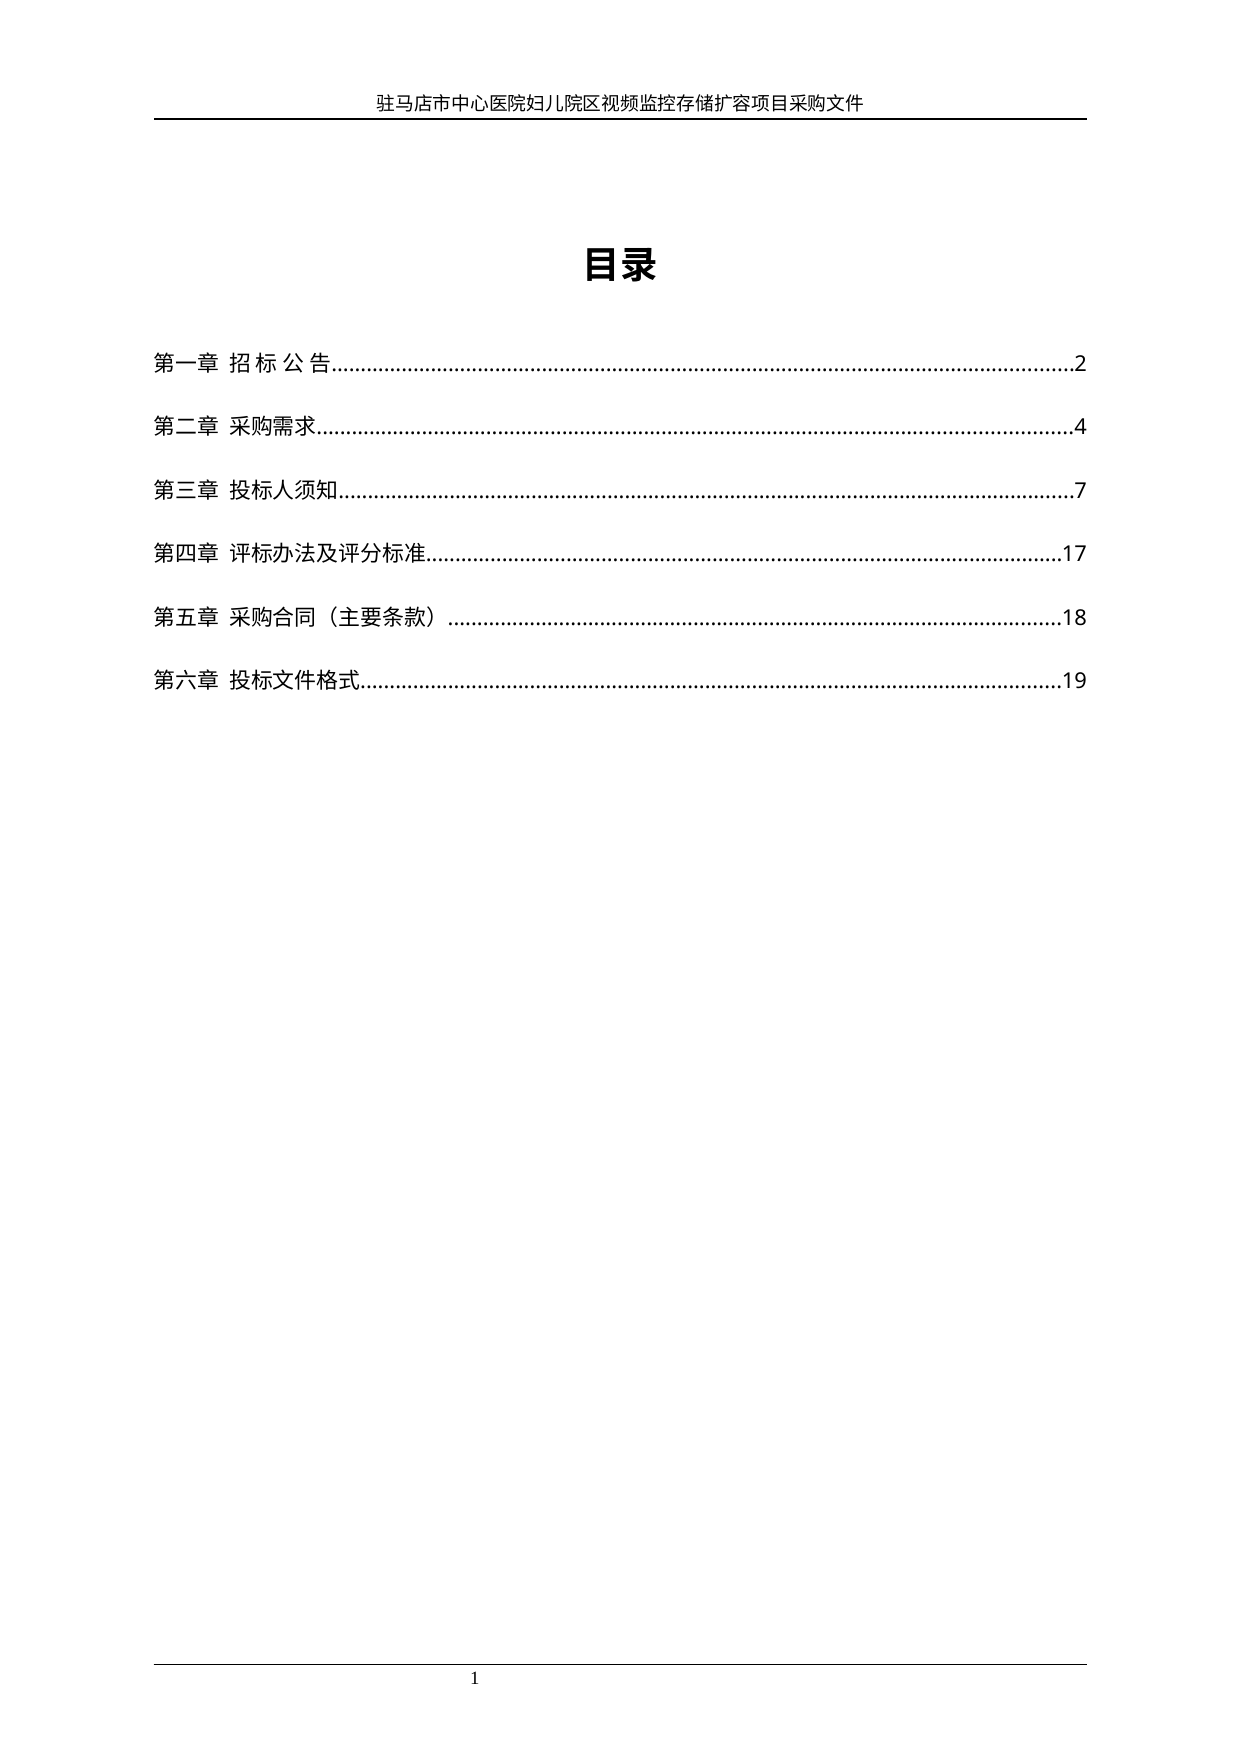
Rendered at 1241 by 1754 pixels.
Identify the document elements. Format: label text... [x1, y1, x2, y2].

text 第六章 投标文件格式 19 [153, 663, 1087, 695]
text 第三章 投标人须知 7 [153, 473, 1087, 504]
text 第四章 评标办法及评分标准 17 [153, 536, 1087, 568]
text 第一章 招 标 公 告 2 [153, 346, 1087, 377]
text 第二章 采购需求 4 [153, 409, 1087, 441]
text 目录 [153, 229, 1087, 295]
text 第五章 采购合同（主要条款） 18 [153, 600, 1087, 632]
